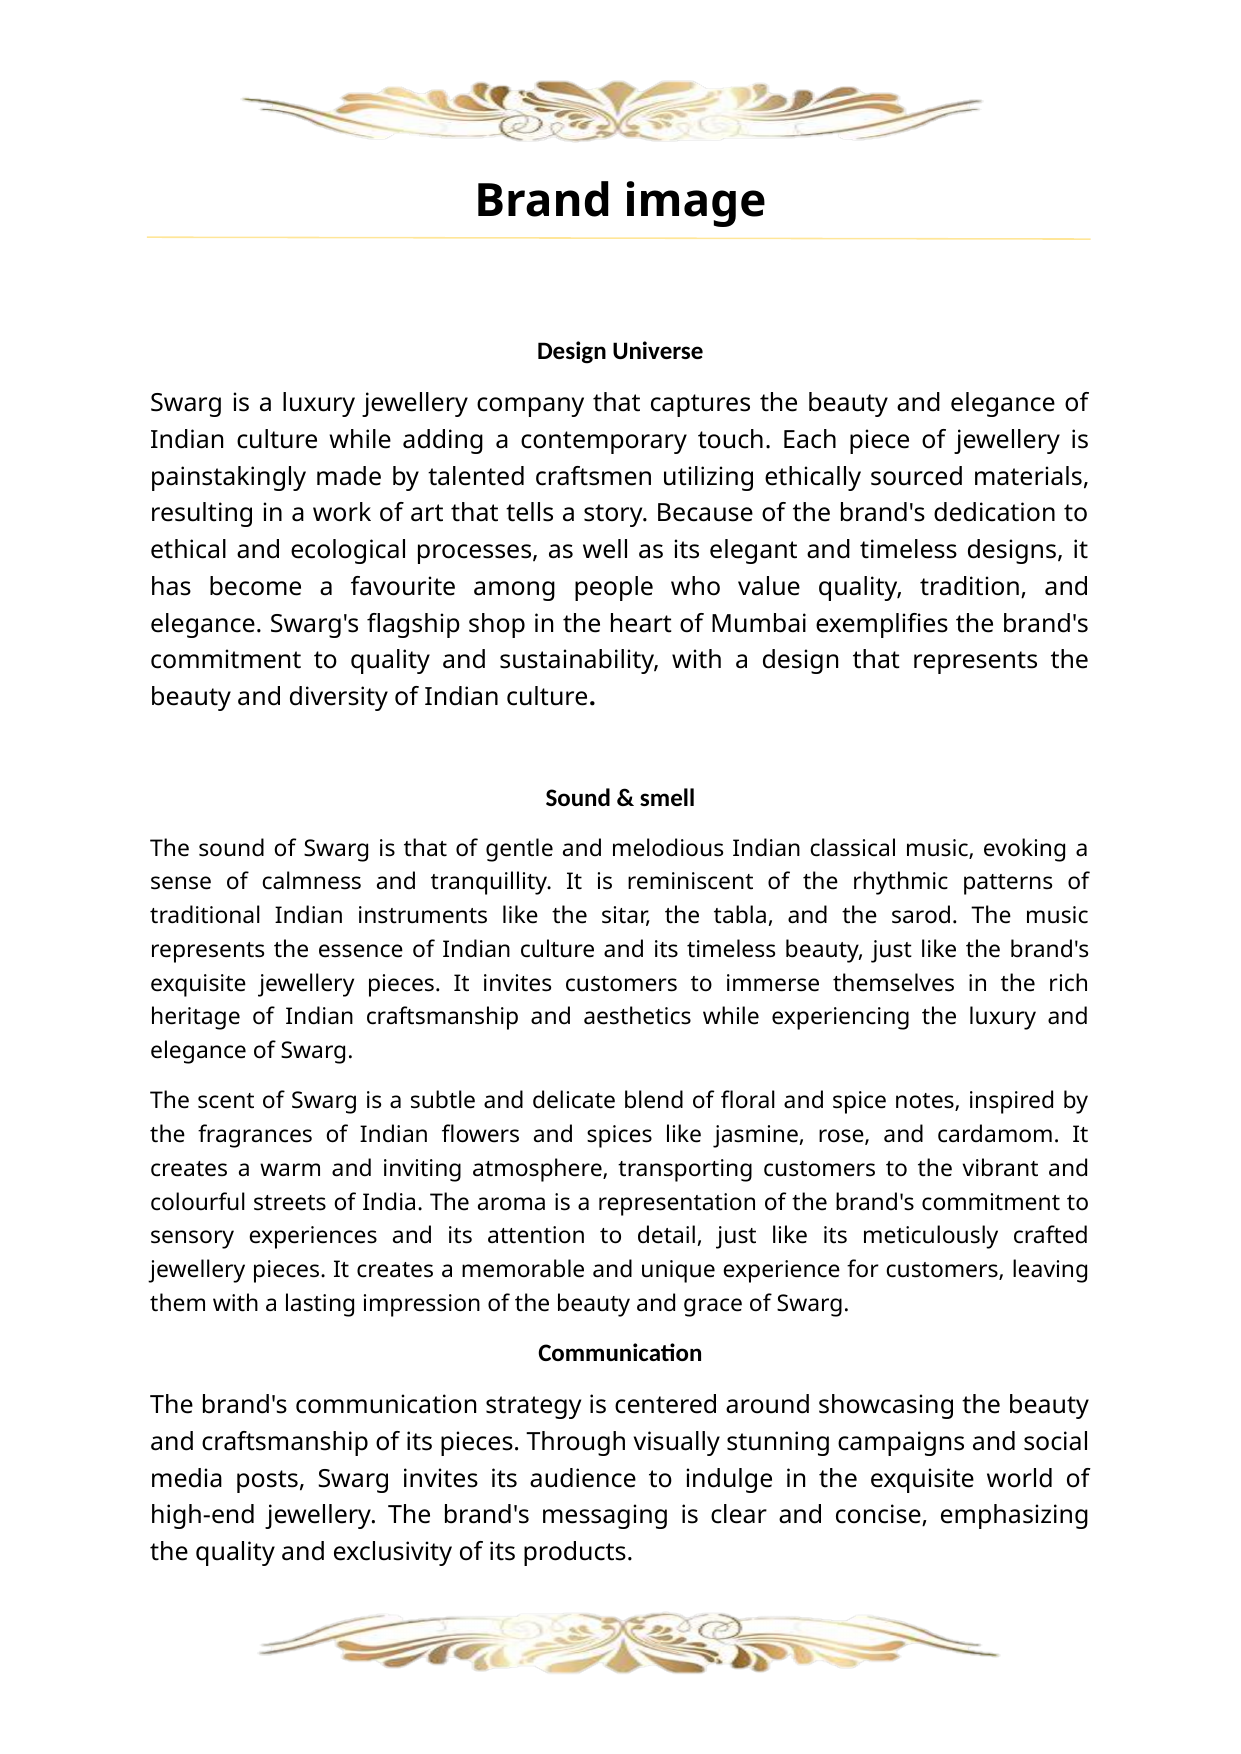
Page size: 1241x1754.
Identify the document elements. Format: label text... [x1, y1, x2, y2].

text The scent of Swarg is a subtle and delicate blend of floral and spice notes, inspired by the fragrances of Indian flowers and spices like jasmine, rose, and cardamom. It creates a warm and inviting atmosphere, transporting customers to the vibrant and colourful streets of India. The aroma is a representation of the brand's commitment to sensory experiences and its attention to detail, just like its meticulously crafted jewellery pieces. It creates a memorable and unique experience for customers, leaving them with a lasting impression of the beauty and grace of Swarg. [150, 1084, 1090, 1318]
text Design Universe [150, 335, 1090, 366]
text Brand image [150, 168, 1090, 229]
text Sound & smell [150, 782, 1090, 812]
text The brand's communication strategy is centered around showcasing the beauty and craftsmanship of its pieces. Through visually stunning campaigns and social media posts, Swarg invites its audience to indulge in the exquisite world of high-end jewellery. The brand's messaging is clear and concise, emphasizing the quality and exclusivity of its products. [150, 1387, 1090, 1568]
text Communication [150, 1337, 1090, 1368]
picture [150, 73, 1091, 168]
text The sound of Swarg is that of gentle and melodious Indian classical music, evoking a sense of calmness and tranquillity. It is reminiscent of the rhythmic patterns of traditional Indian instruments like the sitar, the tabla, and the sarod. The music represents the essence of Indian culture and its timeless beauty, just like the brand's exquisite jewellery pieces. It invites customers to immerse themselves in the rich heritage of Indian craftsmanship and aesthetics while experiencing the luxury and elegance of Swarg. [150, 831, 1090, 1065]
picture [151, 1586, 1090, 1681]
text Swarg is a luxury jewellery company that captures the beauty and elegance of Indian culture while adding a contemporary touch. Each piece of jewellery is painstakingly made by talented craftsmen utilizing ethically sourced materials, resulting in a work of art that tells a story. Because of the brand's dedication to ethical and ecological processes, as well as its elegant and timeless designs, it has become a favourite among people who value quality, tradition, and elegance. Swarg's flagship shop in the heart of Mumbai exemplifies the brand's commitment to quality and sustainability, with a design that represents the beauty and diversity of Indian culture. [150, 385, 1090, 713]
